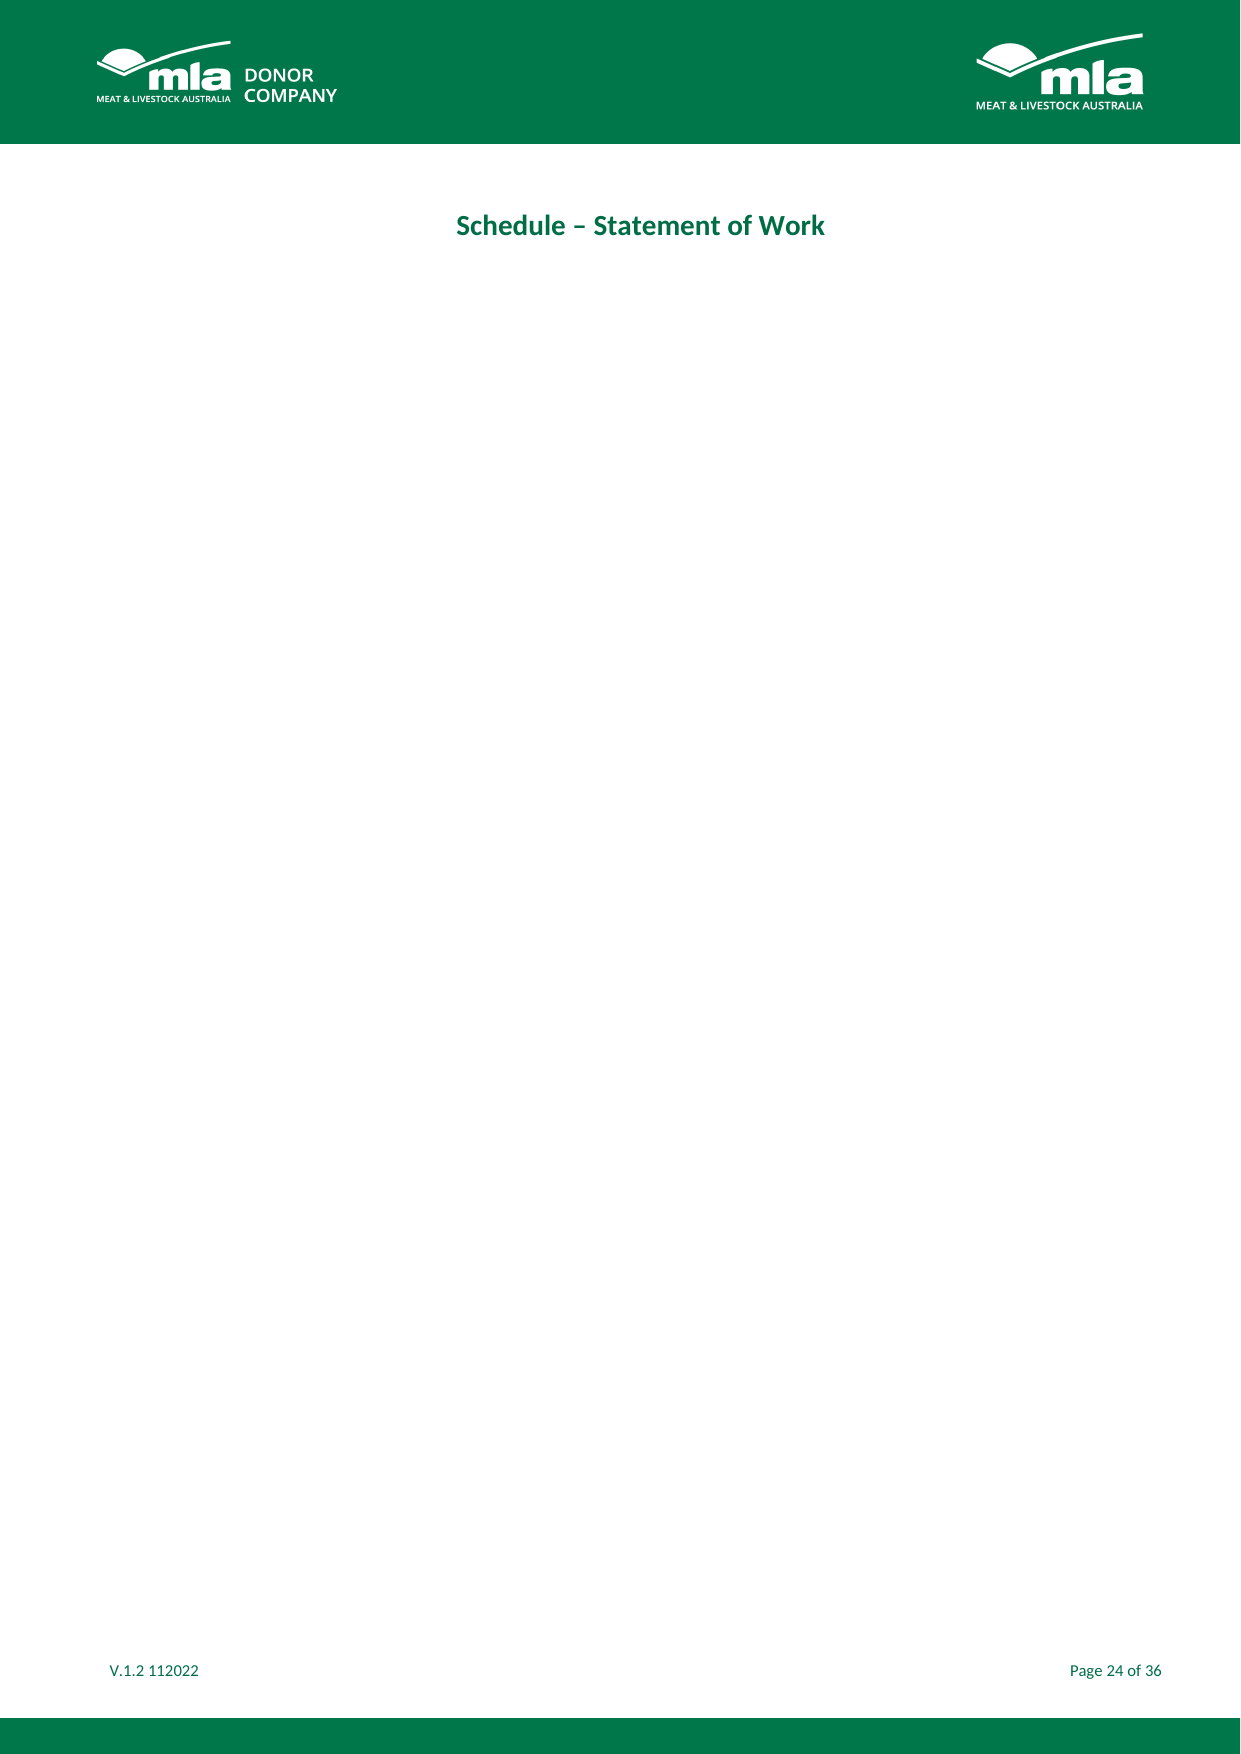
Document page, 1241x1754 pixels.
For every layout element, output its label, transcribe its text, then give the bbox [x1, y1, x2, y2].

picture [0, 0, 1241, 144]
picture [0, 1717, 1241, 1754]
subtitle Schedule – Statement of Work [89, 207, 1193, 242]
